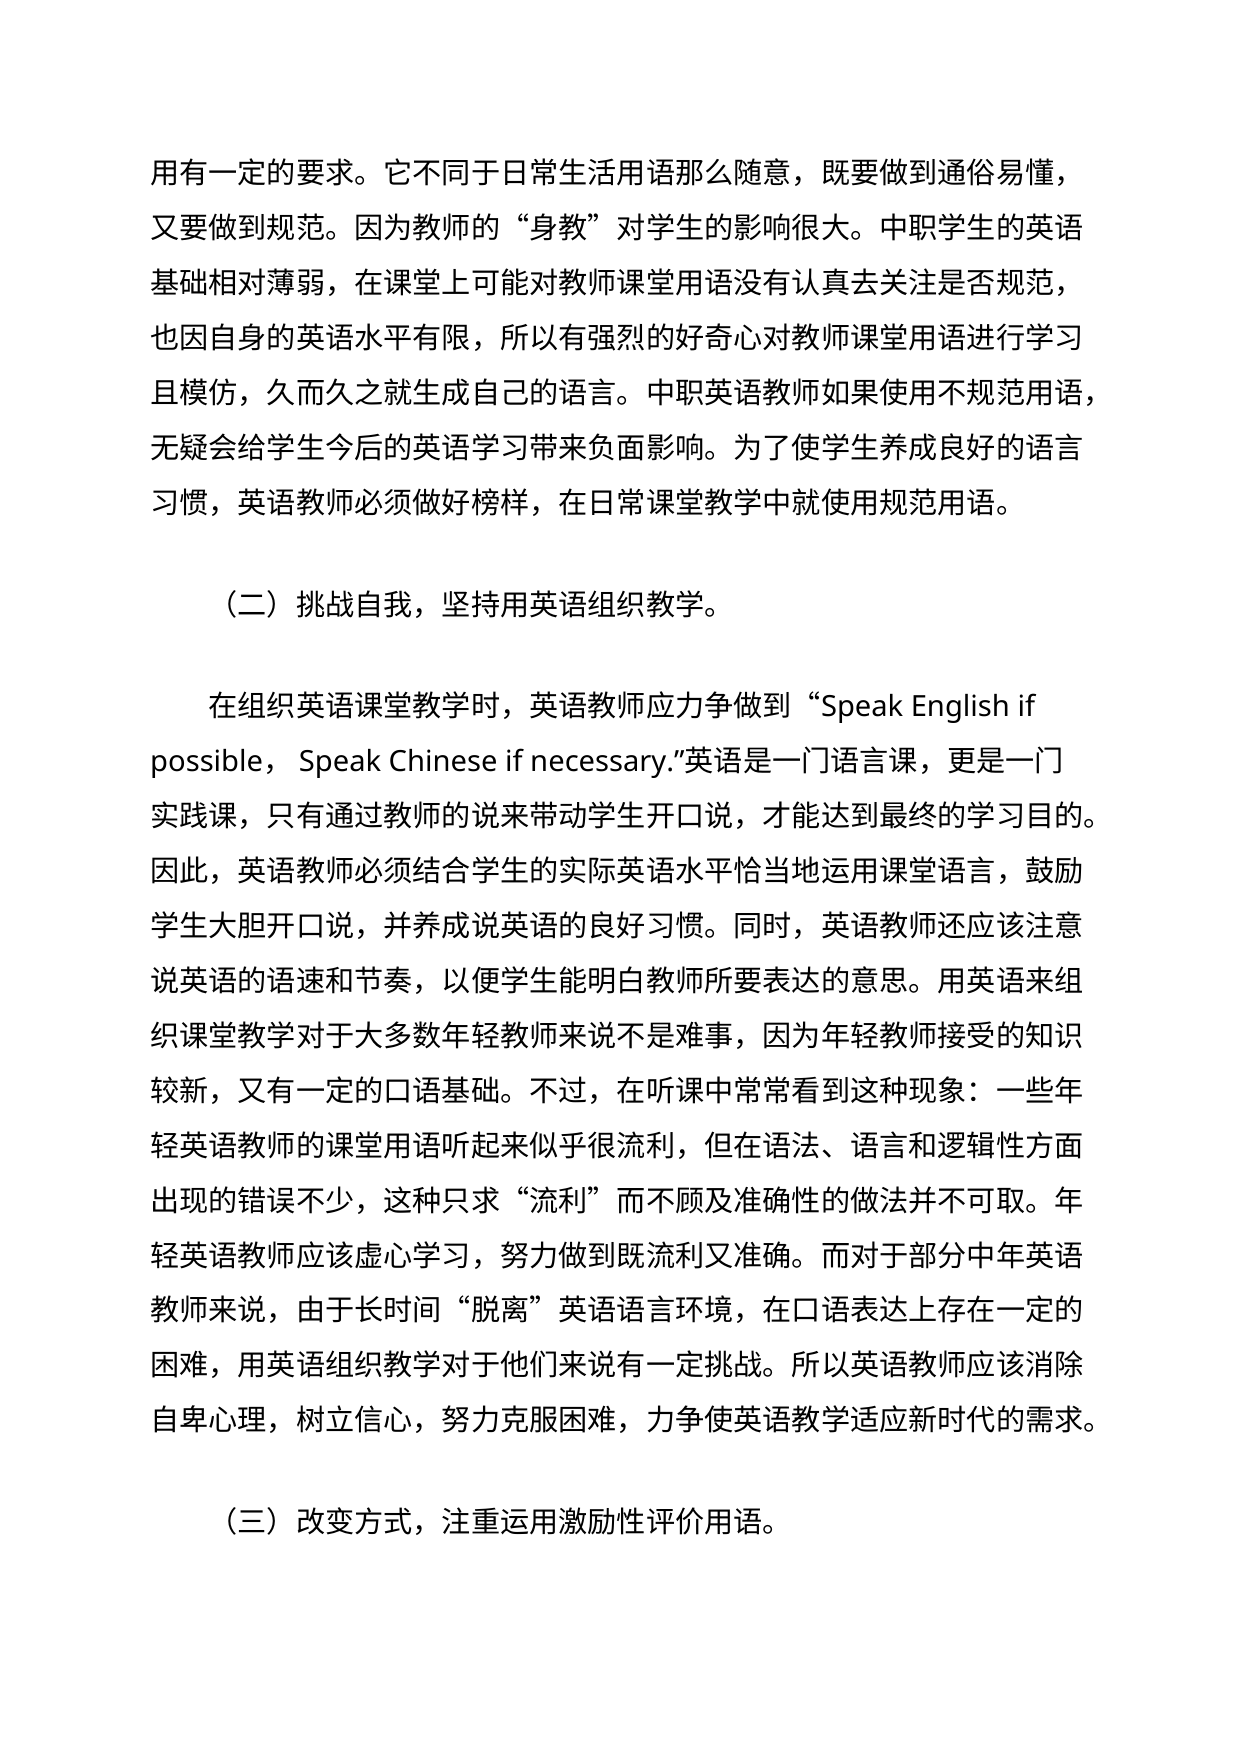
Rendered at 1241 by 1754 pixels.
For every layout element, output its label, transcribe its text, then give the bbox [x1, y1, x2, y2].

text （二）挑战自我，坚持用英语组织教学。 [150, 581, 1090, 623]
text （三）改变方式，注重运用激励性评价用语。 [150, 1498, 1090, 1541]
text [150, 150, 1090, 522]
text 在组织英语课堂教学时，英语教师应力争做到“Speak English if possible， Speak Chinese if necessary.”英语是一门语言课，更是一门实践课，只有通过教师的说来带动学生开口说，才能达到最终的学习目的。因此，英语教师必须结合学生的实际英语水平恰当地运用课堂语言，鼓励学生大胆开口说，并养成说英语的良好习惯。同时，英语教师还应该注意说英语的语速和节奏，以便学生能明白教师所要表达的意思。用英语来组织课堂教学对于大多数年轻教师来说不是难事，因为年轻教师接受的知识较新，又有一定的口语基础。不过，在听课中常常看到这种现象：一些年轻英语教师的课堂用语听起来似乎很流利，但在语法、语言和逻辑性方面出现的错误不少，这种只求“流利”而不顾及准确性的做法并不可取。年轻英语教师应该虚心学习，努力做到既流利又准确。而对于部分中年英语教师来说，由于长时间“脱离”英语语言环境，在口语表达上存在一定的困难，用英语组织教学对于他们来说有一定挑战。所以英语教师应该消除自卑心理，树立信心，努力克服困难，力争使英语教学适应新时代的需求。 [150, 683, 1090, 1439]
